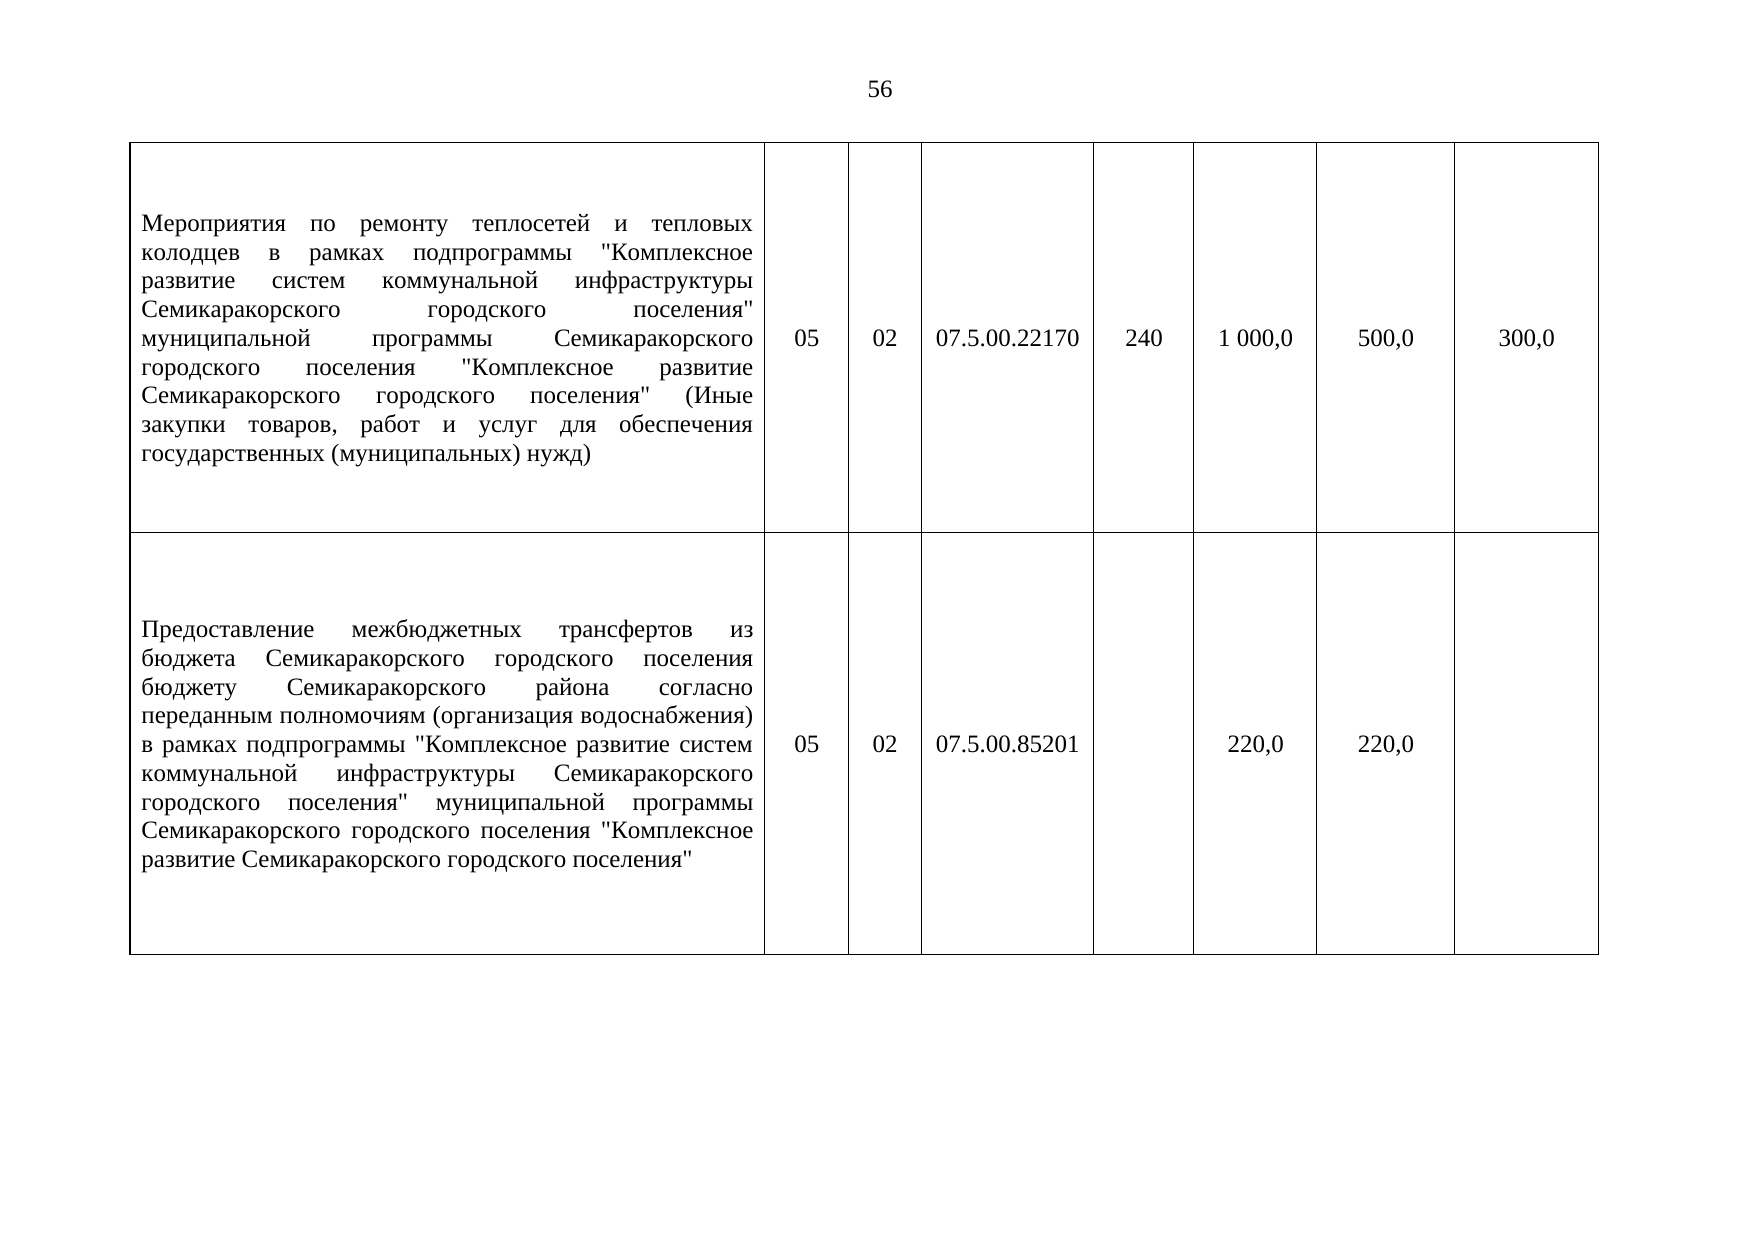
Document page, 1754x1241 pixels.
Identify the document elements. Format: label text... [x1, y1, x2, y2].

table_cell 02 [849, 533, 921, 954]
table_cell [1094, 533, 1193, 954]
table_cell Предоставление межбюджетных трансфертов из бюджета Семикаракорского городского поселения бюджету Семикаракорского района согласно переданным полномочиям (организация водоснабжения) в рамках подпрограммы "Комплексное развитие систем коммунальной инфраструктуры Семикаракорского городского поселения" муниципальной программы Семикаракорского городского поселения "Комплексное развитие Семикаракорского городского поселения" [131, 533, 764, 954]
table_cell [1455, 533, 1598, 954]
table_cell 500,0 [1317, 143, 1454, 532]
table_cell 07.5.00.85201 [922, 533, 1093, 954]
table_cell 240 [1094, 143, 1193, 532]
table_cell 1 000,0 [1194, 143, 1316, 532]
table_cell 02 [849, 143, 921, 532]
table_cell 220,0 [1317, 533, 1454, 954]
table_cell 07.5.00.22170 [922, 143, 1093, 532]
table_cell Мероприятия по ремонту теплосетей и тепловых колодцев в рамках подпрограммы "Комплексное развитие систем коммунальной инфраструктуры Семикаракорского городского поселения" муниципальной программы Семикаракорского городского поселения "Комплексное развитие Семикаракорского городского поселения" (Иные закупки товаров, работ и услуг для обеспечения государственных (муниципальных) нужд) [131, 143, 764, 532]
table_cell 300,0 [1455, 143, 1598, 532]
table_cell 05 [765, 533, 848, 954]
table_cell 05 [765, 143, 848, 532]
table_cell 220,0 [1194, 533, 1316, 954]
